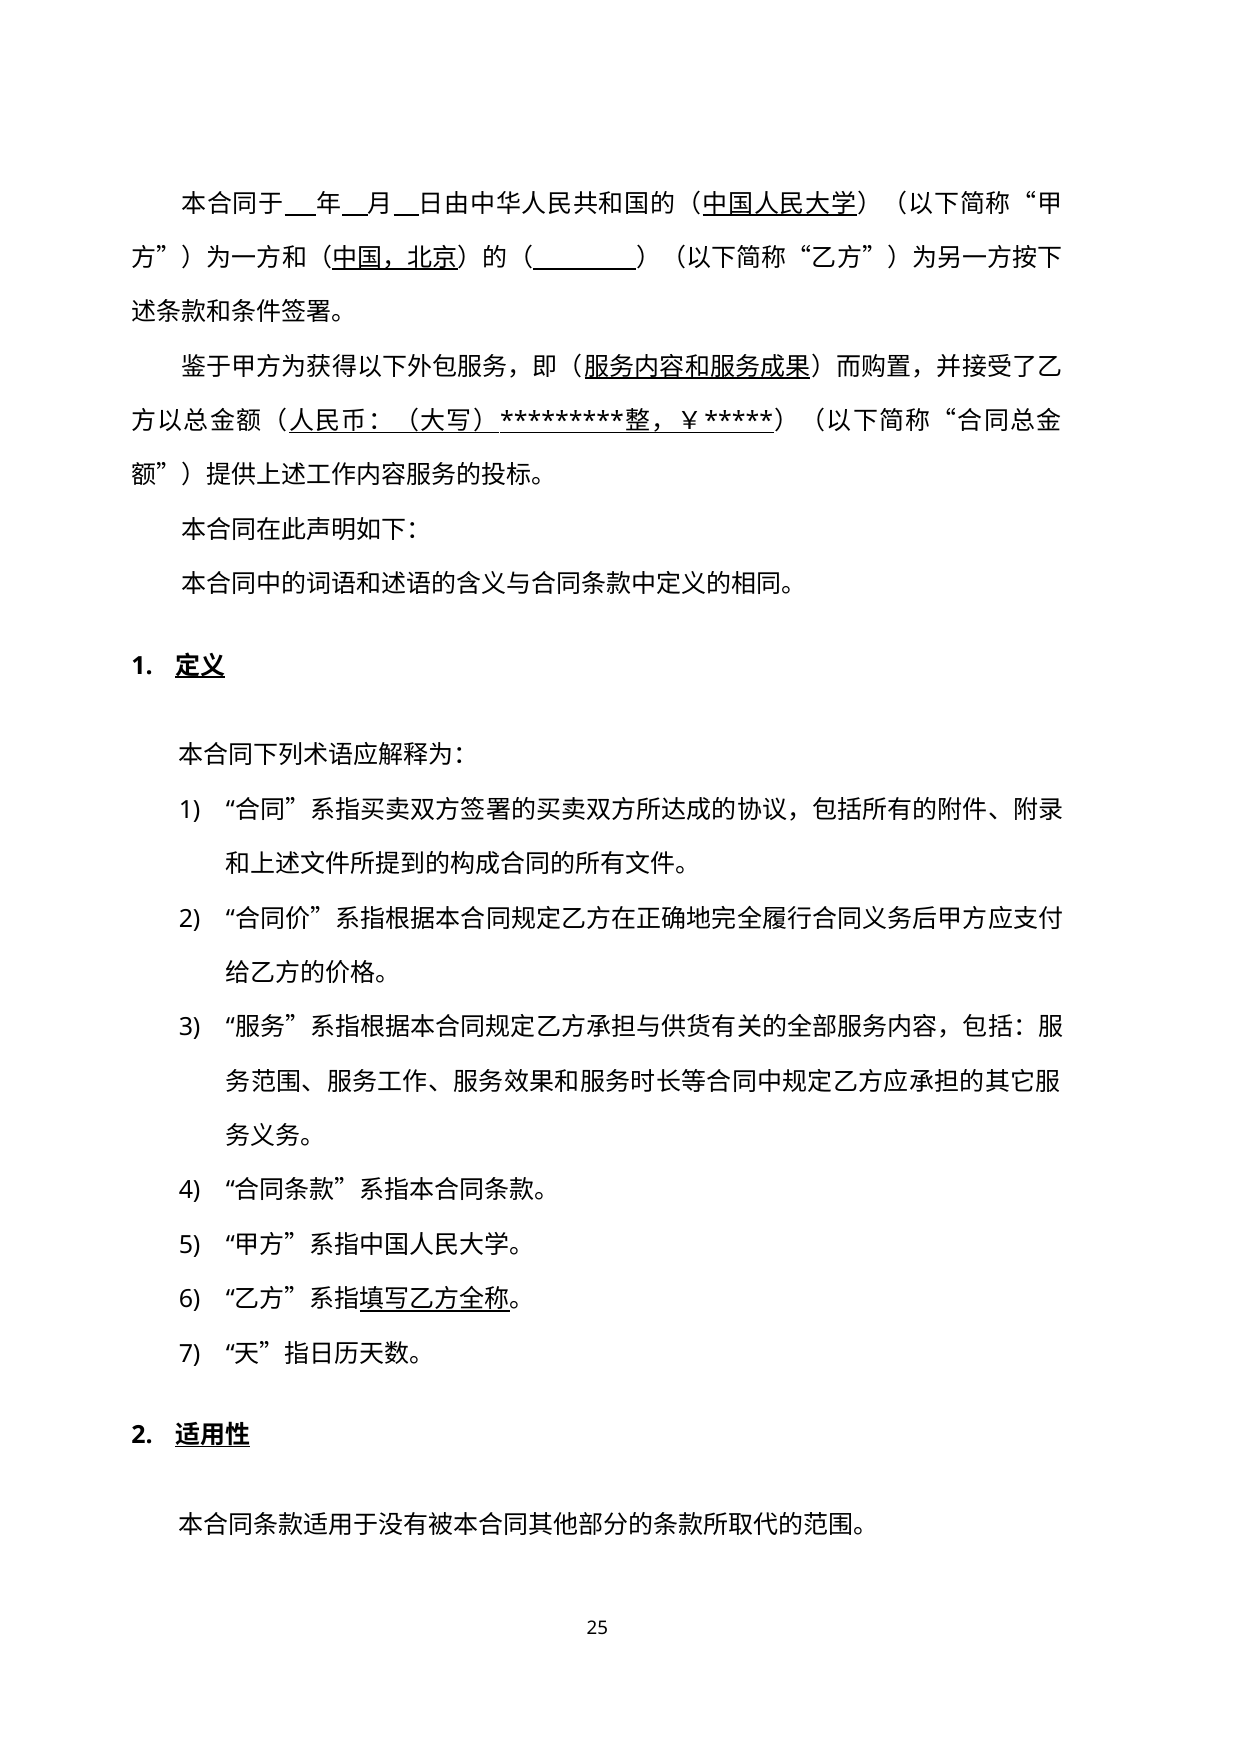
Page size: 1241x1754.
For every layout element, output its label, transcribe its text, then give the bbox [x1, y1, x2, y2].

list “合同价”系指根据本合同规定乙方在正确地完全履行合同义务后甲方应支付给乙方的价格。 [178, 898, 1063, 989]
list “合同”系指买卖双方签署的买卖双方所达成的协议，包括所有的附件、附录和上述文件所提到的构成合同的所有文件。 [178, 789, 1063, 880]
text 本合同下列术语应解释为： [178, 735, 1063, 771]
subtitle 定义 [131, 645, 1063, 681]
text 本合同中的词语和述语的含义与合同条款中定义的相同。 [181, 564, 1063, 600]
list “甲方”系指中国人民大学。 [178, 1224, 1063, 1261]
list “乙方”系指填写乙方全称。 [178, 1279, 1063, 1315]
list “合同条款”系指本合同条款。 [178, 1170, 1063, 1206]
list “服务”系指根据本合同规定乙方承担与供货有关的全部服务内容，包括：服务范围、服务工作、服务效果和服务时长等合同中规定乙方应承担的其它服务义务。 [178, 1007, 1063, 1152]
text 本合同在此声明如下： [181, 509, 1063, 546]
text 本合同条款适用于没有被本合同其他部分的条款所取代的范围。 [178, 1504, 1063, 1541]
text 本合同于 年 月 日由中华人民共和国的（中国人民大学）（以下简称“甲方”）为一方和（中国，北京）的（ ）（以下简称“乙方”）为另一方按下述条款和条件签署。 [131, 183, 1063, 328]
text 鉴于甲方为获得以下外包服务，即（服务内容和服务成果）而购置，并接受了乙方以总金额（人民币：（大写）*********整，￥*****）（以下简称“合同总金额”）提供上述工作内容服务的投标。 [131, 346, 1063, 491]
subtitle 适用性 [131, 1414, 1063, 1451]
list “天”指日历天数。 [178, 1333, 1063, 1369]
